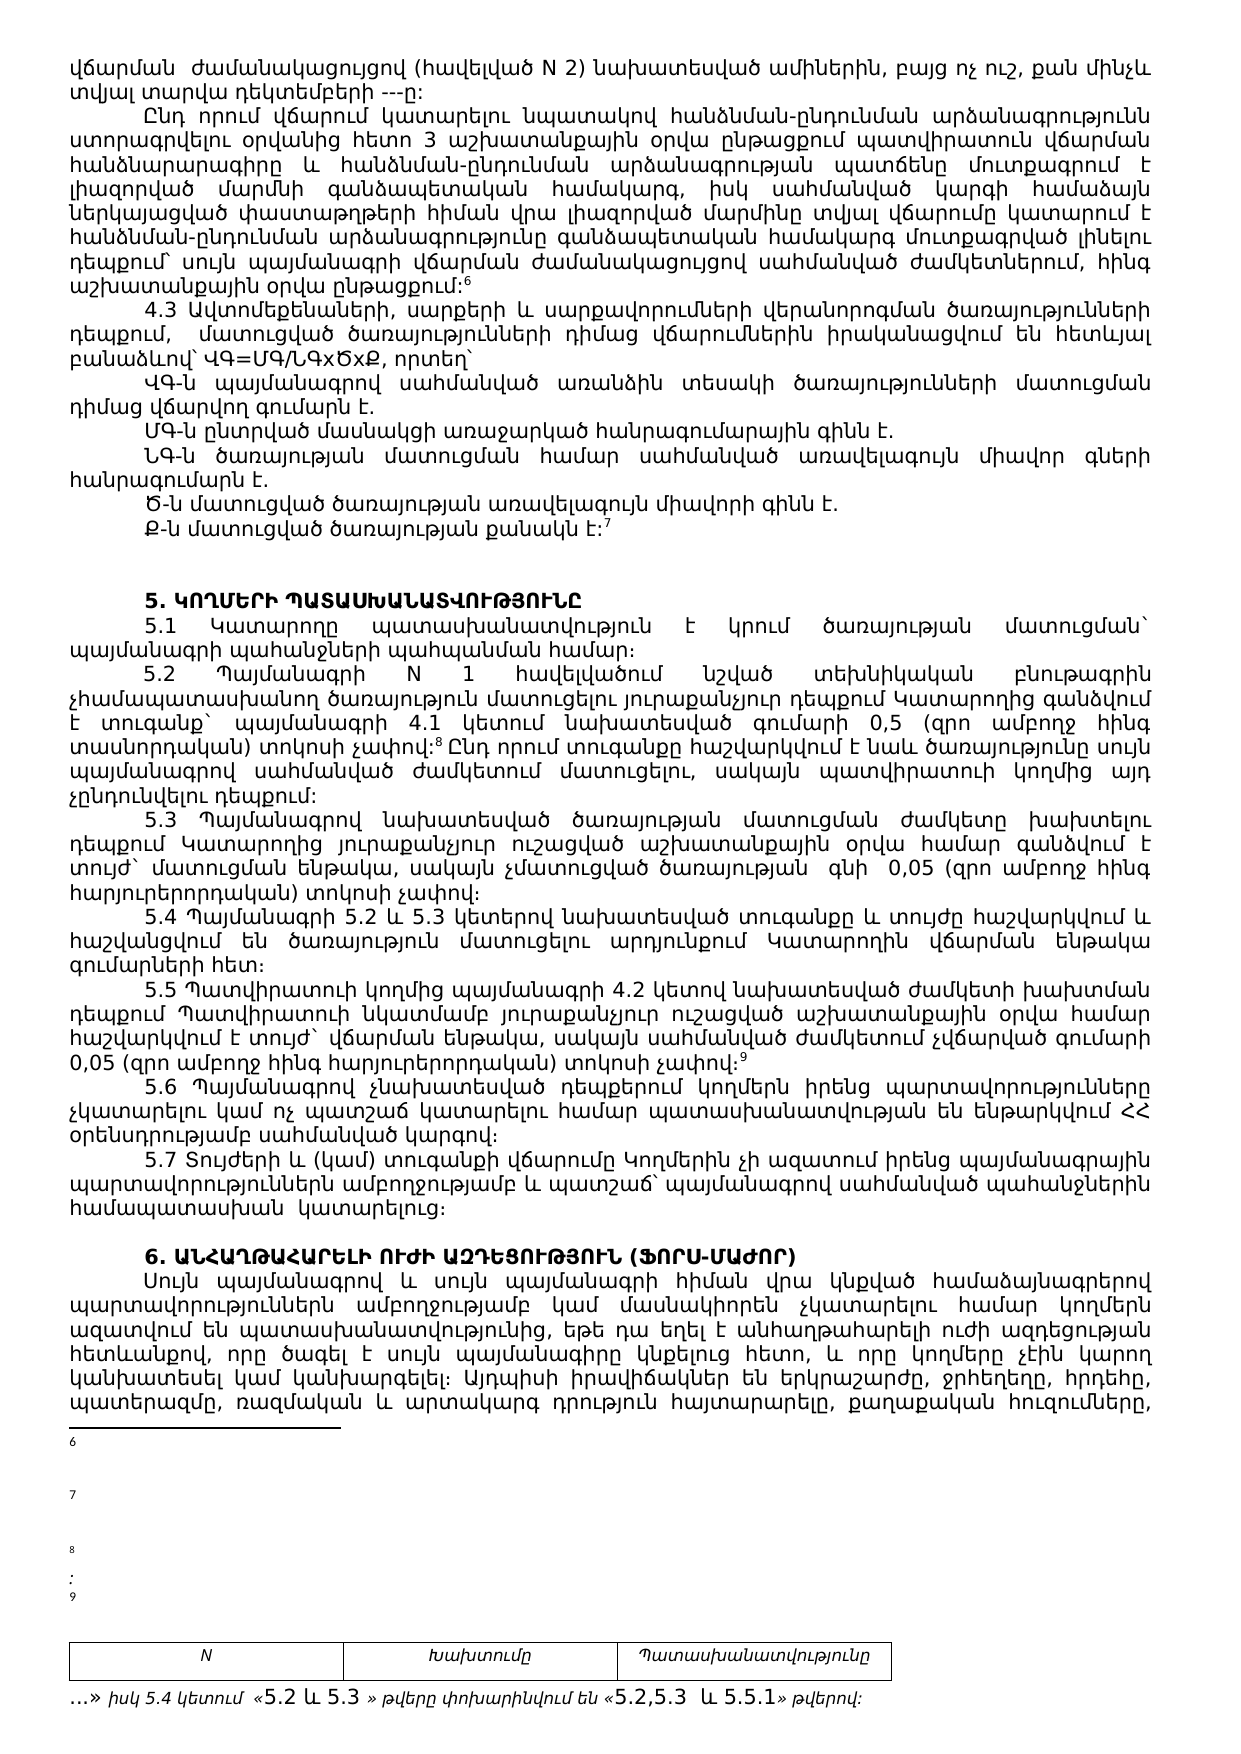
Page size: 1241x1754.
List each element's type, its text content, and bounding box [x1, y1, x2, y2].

text 5.7 Տույժերի և (կամ) տուգանքի վճարումը Կողմերին չի ազատում իրենց պայմանագրային պարտավորություններն ամբողջությամբ և պատշաճ՝ պայմանագրով սահմանված պահանջներին համապատասխան կատարելուց։ [69, 1148, 1152, 1221]
text 5.4 Պայմանագրի 5.2 և 5.3 կետերով նախատեսված տուգանքը և տույժը հաշվարկվում և հաշվանցվում են ծառայություն մատուցելու արդյունքում Կատարողին վճարման ենթակա գումարների հետ։ [69, 905, 1152, 978]
text 6. ԱՆՀԱՂԹԱՀԱՐԵԼԻ ՈՒԺԻ ԱԶԴԵՑՈՒԹՅՈՒՆ (ՖՈՐՍ-ՄԱԺՈՐ) [69, 1245, 1152, 1269]
text 5.5 Պատվիրատուի կողմից պայմանագրի 4.2 կետով նախատեսված ժամկետի խախտման դեպքում Պատվիրատուի նկատմամբ յուրաքանչյուր ուշացված աշխատանքային օրվա համար հաշվարկվում է տույժ` վճարման ենթակա, սակայն սահմանված ժամկետում չվճարված գումարի 0,05 (զրո ամբողջ հինգ հարյուրերորդական) տոկոսի չափով։ [69, 978, 1152, 1075]
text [69, 56, 1152, 104]
text 5.1 Կատարողը պատասխանատվություն է կրում ծառայության մատուցման` պայմանագրի պահանջների պահպանման համար։ [69, 614, 1152, 662]
text 5.3 Պայմանագրով նախատեսված ծառայության մատուցման ժամկետը խախտելու դեպքում Կատարողից յուրաքանչյուր ուշացված աշխատանքային օրվա համար գանձվում է տույժ` մատուցման ենթակա, սակայն չմատուցված ծառայության գնի 0,05 (զրո ամբողջ հինգ հարյուրերորդական) տոկոսի չափով։ [69, 808, 1152, 905]
text 5.6 Պայմանագրով չնախատեսված դեպքերում կողմերն իրենց պարտավորությունները չկատարելու կամ ոչ պատշաճ կատարելու համար պատասխանատվության են ենթարկվում ՀՀ օրենսդրությամբ սահմանված կարգով։ [69, 1075, 1152, 1148]
text Ծ-ն մատուցված ծառայության առավելագույն միավորի գինն է. [69, 492, 1152, 517]
text Ք-ն մատուցված ծառայության քանակն է: [69, 517, 1152, 541]
text ՄԳ-ն ընտրված մասնակցի առաջարկած հանրագումարային գինն է. [69, 419, 1152, 444]
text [69, 1269, 1152, 1415]
text 5. ԿՈՂՄԵՐԻ ՊԱՏԱՍԽԱՆԱՏՎՈՒԹՅՈՒՆԸ [69, 589, 1152, 614]
text ՎԳ-ն պայմանագրով սահմանված առանձին տեսակի ծառայությունների մատուցման դիմաց վճարվող գումարն է. [69, 371, 1152, 419]
text 5.2 Պայմանագրի N 1 հավելվածում նշված տեխնիկական բնութագրին չհամապատասխանող ծառայություն մատուցելու յուրաքանչյուր դեպքում Կատարողից գանձվում է տուգանք` պայմանագրի 4.1 կետում նախատեսված գումարի 0,5 (զրո ամբողջ հինգ տասնորդական) տոկոսի չափով: Ընդ որում տուգանքը հաշվարկվում է նաև ծառայությունը սույն պայմանագրով սահմանված ժամկետում մատուցելու, սակայն պատվիրատուի կողմից այդ չընդունվելու դեպքում: [69, 662, 1152, 808]
text ՆԳ-ն ծառայության մատուցման համար սահմանված առավելագույն միավոր գների հանրագումարն է. [69, 444, 1152, 492]
text 4.3 Ավտոմեքենաների, սարքերի և սարքավորումների վերանորոգման ծառայությունների դեպքում, մատուցված ծառայությունների դիմաց վճարումներին իրականացվում են հետևյալ բանաձևով՝ ՎԳ=ՄԳ/ՆԳxԾxՔ, որտեղ՝ [69, 298, 1152, 371]
text Ընդ որում վճարում կատարելու նպատակով հանձնման-ընդունման արձանագրությունն ստորագրվելու օրվանից հետո 3 աշխատանքային օրվա ընթացքում պատվիրատուն վճարման հանձնարարագիրը և հանձնման-ընդունման արձանագրության պատճենը մուտքագրում է լիազորված մարմնի գանձապետական համակարգ, իսկ սահմանված կարգի համաձայն ներկայացված փաստաթղթերի հիման վրա լիազորված մարմինը տվյալ վճարումը կատարում է հանձնման-ընդունման արձանագրությունը գանձապետական համակարգ մուտքագրված լինելու դեպքում՝ սույն պայմանագրի վճարման ժամանակացույցով սահմանված ժամկետներում, հինգ աշխատանքային օրվա ընթացքում: [69, 104, 1152, 298]
